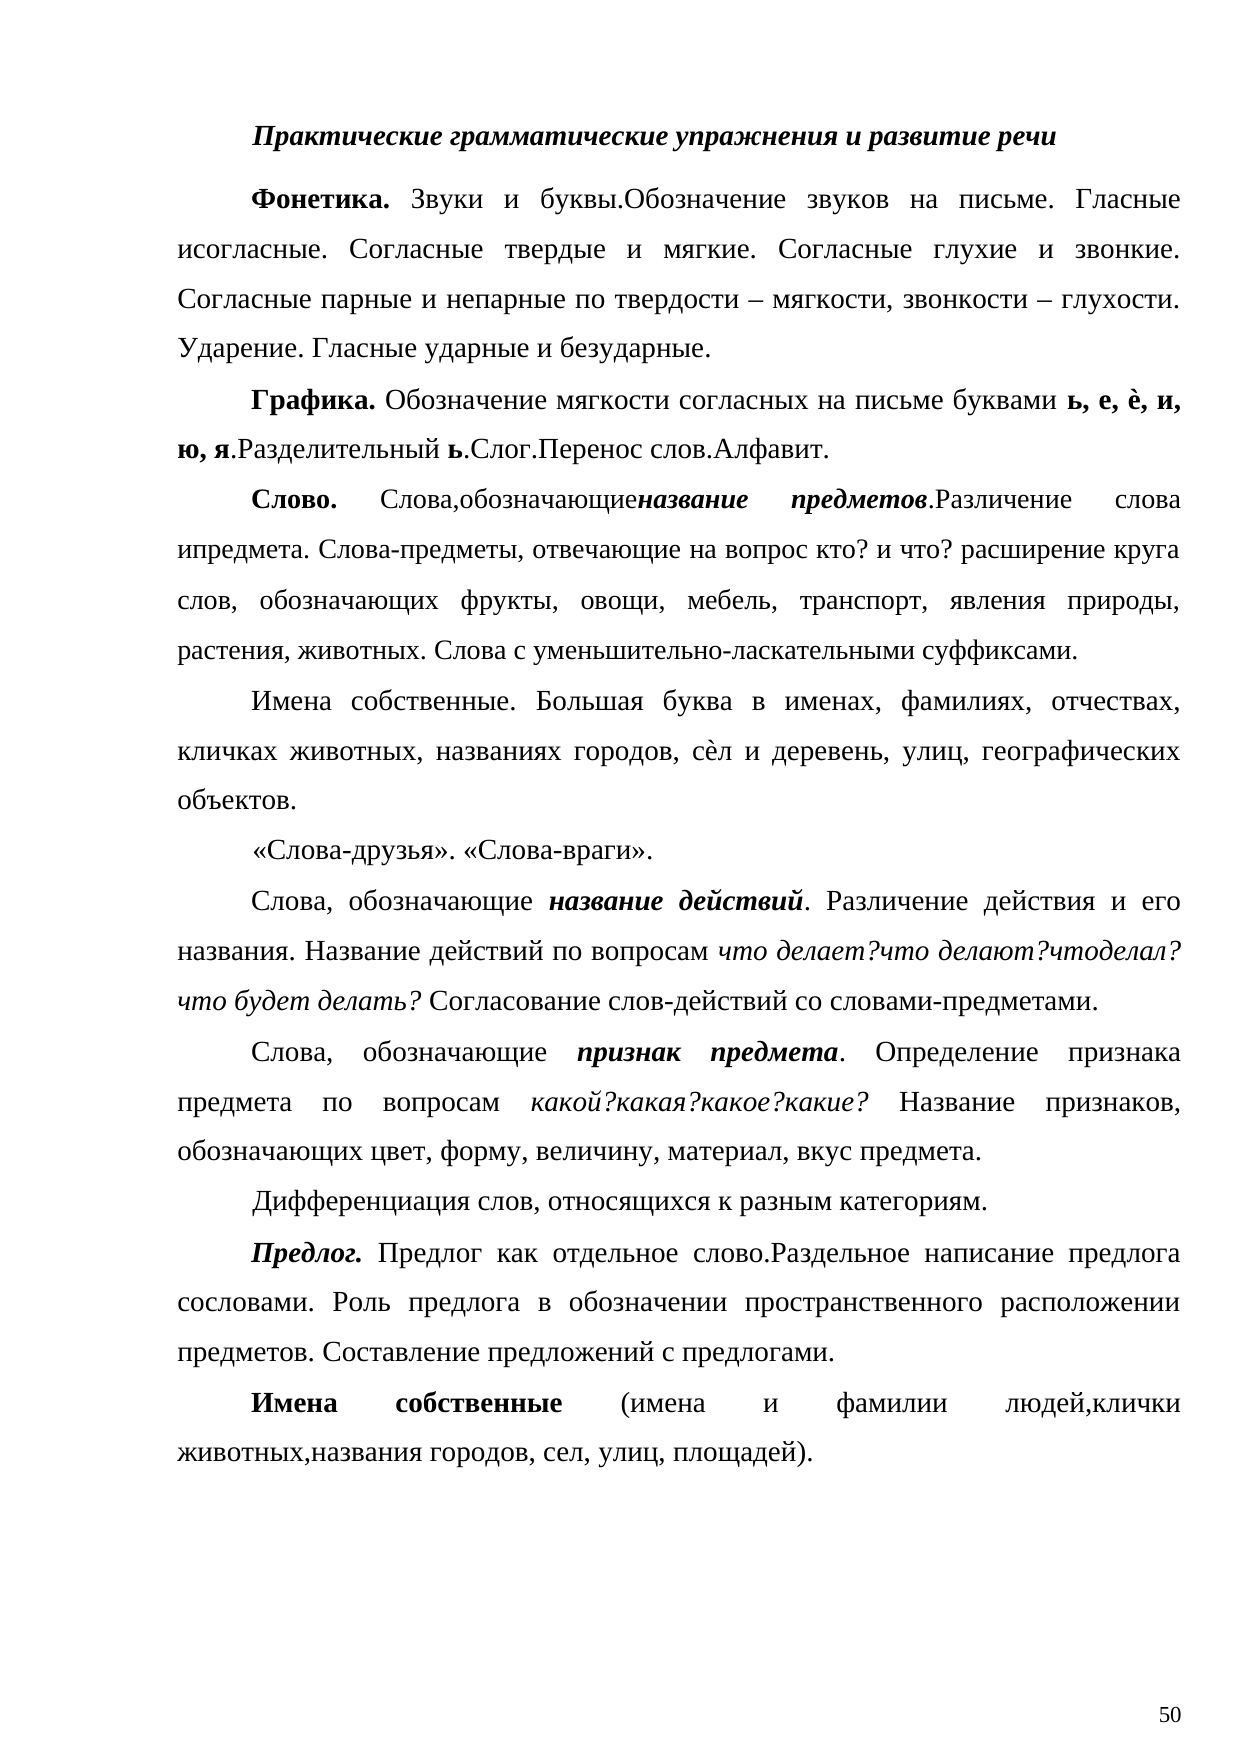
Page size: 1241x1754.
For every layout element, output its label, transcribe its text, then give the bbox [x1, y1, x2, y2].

text Предлог. Предлог как отдельное слово.Раздельное написание предлога сословами. Роль предлога в обозначении пространственного расположении предметов. Составление предложений с предлогами. [177, 1235, 1181, 1367]
text «Слова-друзья». «Слова-враги». [252, 832, 1181, 865]
text Практические грамматические упражнения и развитие речи [252, 118, 1181, 151]
text Фонетика. Звуки и буквы.Обозначение звуков на письме. Гласные исогласные. Согласные твердые и мягкие. Согласные глухие и звонкие. Согласные парные и непарные по твердости – мягкости, звонкости – глухости. Ударение. Гласные ударные и безударные. [177, 182, 1181, 364]
text Графика. Обозначение мягкости согласных на письме буквами ь, е, ѐ, и, ю, я.Разделительный ь.Слог.Перенос слов.Алфавит. [177, 382, 1181, 464]
text Слово. Слова,обозначающиеназвание предметов.Различение слова ипредмета. Слова-предметы, отвечающие на вопрос кто? и что? расширение круга слов, обозначающих фрукты, овощи, мебель, транспорт, явления природы, растения, животных. Слова с уменьшительно-ласкательными суффиксами. [177, 482, 1181, 665]
text Имена собственные (имена и фамилии людей,клички животных,названия городов, сел, улиц, площадей). [177, 1386, 1181, 1468]
text Имена собственные. Большая буква в именах, фамилиях, отчествах, кличках животных, названиях городов, сѐл и деревень, улиц, географических объектов. [177, 683, 1181, 815]
text Слова, обозначающие признак предмета. Определение признака предмета по вопросам какой?какая?какое?какие? Название признаков, обозначающих цвет, форму, величину, материал, вкус предмета. [177, 1034, 1181, 1167]
text Дифференциация слов, относящихся к разным категориям. [252, 1183, 1181, 1217]
text Слова, обозначающие название действий. Различение действия и его названия. Название действий по вопросам что делает?что делают?чтоделал? что будет делать? Согласование слов-действий со словами-предметами. [177, 883, 1181, 1016]
